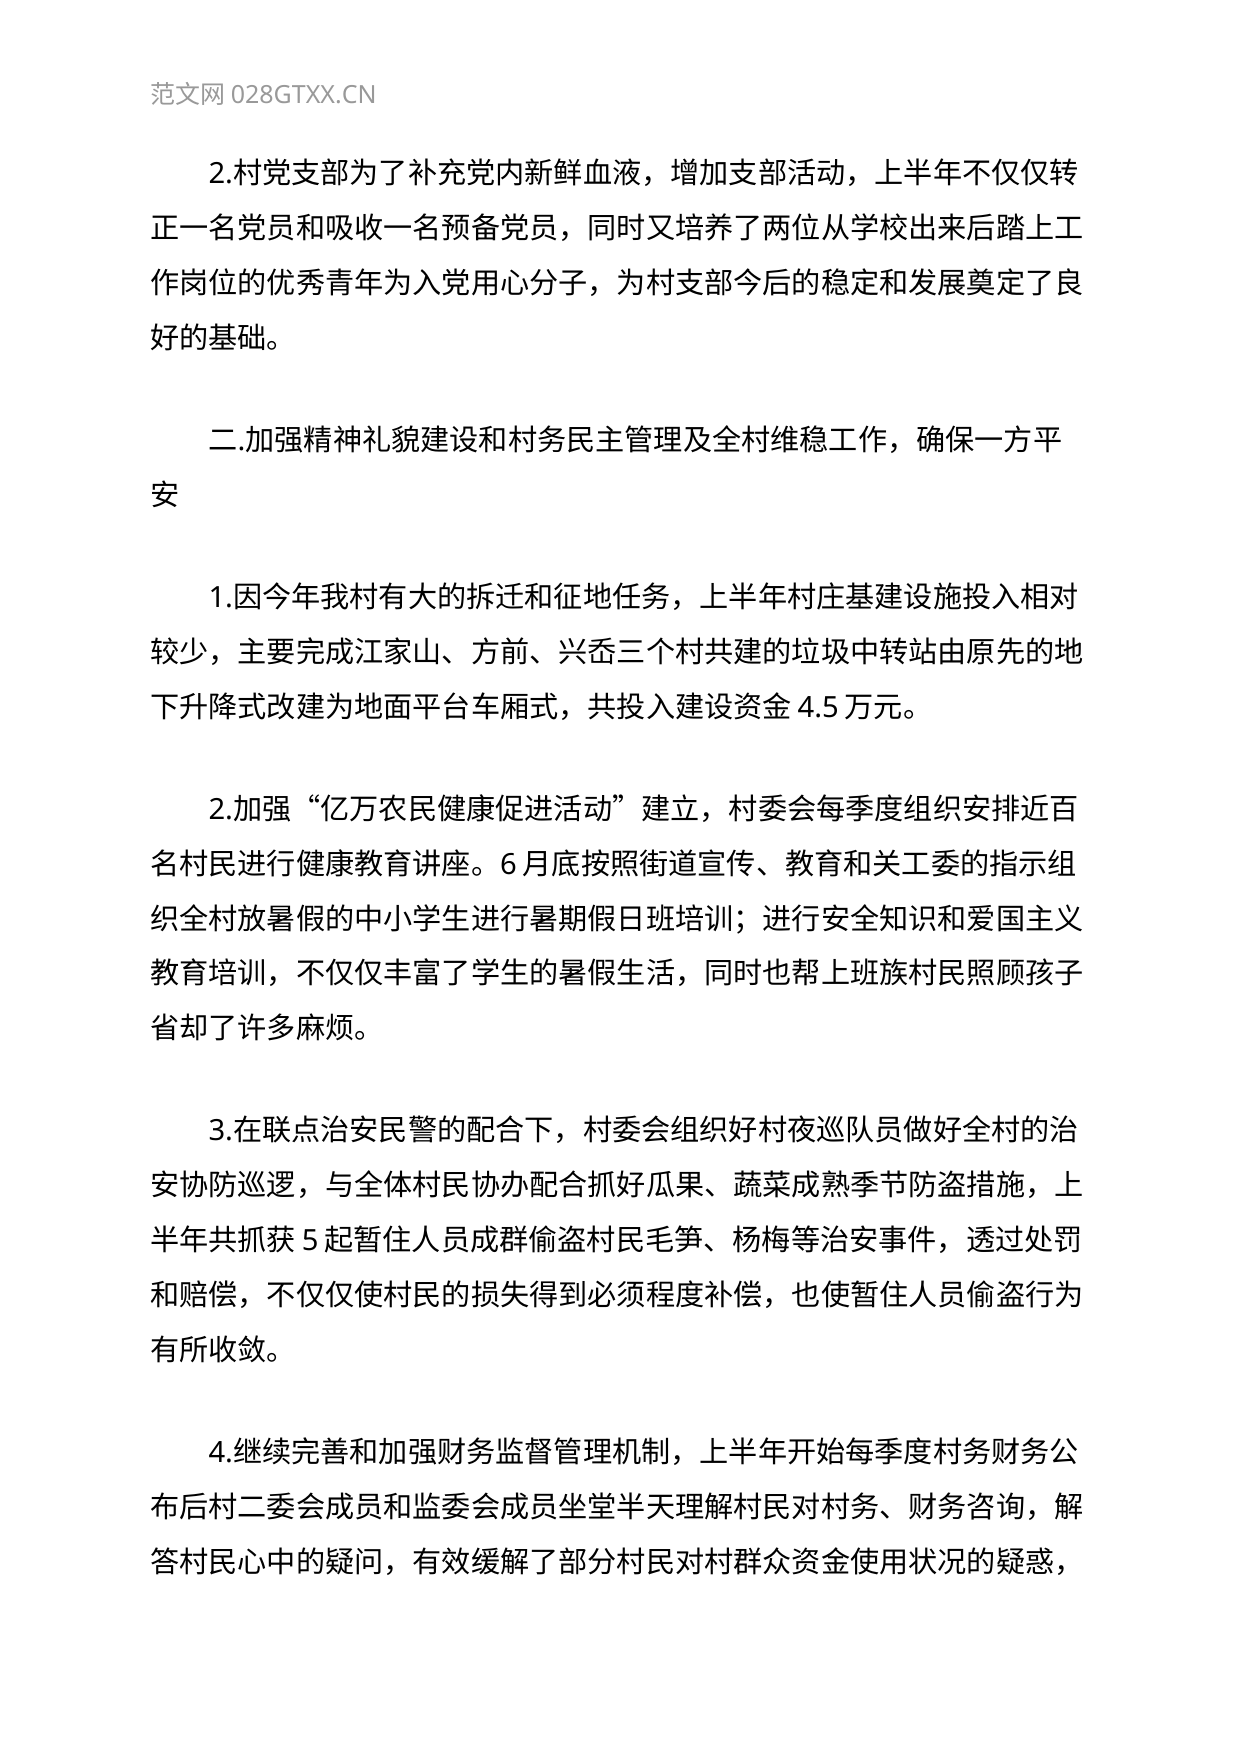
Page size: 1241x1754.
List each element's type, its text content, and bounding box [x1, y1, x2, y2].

text 2.村党支部为了补充党内新鲜血液，增加支部活动，上半年不仅仅转正一名党员和吸收一名预备党员，同时又培养了两位从学校出来后踏上工作岗位的优秀青年为入党用心分子，为村支部今后的稳定和发展奠定了良好的基础。 [150, 150, 1090, 357]
text 3.在联点治安民警的配合下，村委会组织好村夜巡队员做好全村的治安协防巡逻，与全体村民协办配合抓好瓜果、蔬菜成熟季节防盗措施，上半年共抓获5起暂住人员成群偷盗村民毛笋、杨梅等治安事件，透过处罚和赔偿，不仅仅使村民的损失得到必须程度补偿，也使暂住人员偷盗行为有所收敛。 [150, 1107, 1090, 1369]
text 二.加强精神礼貌建设和村务民主管理及全村维稳工作，确保一方平安 [150, 417, 1090, 514]
text 2.加强“亿万农民健康促进活动”建立，村委会每季度组织安排近百名村民进行健康教育讲座。6月底按照街道宣传、教育和关工委的指示组织全村放暑假的中小学生进行暑期假日班培训；进行安全知识和爱国主义教育培训，不仅仅丰富了学生的暑假生活，同时也帮上班族村民照顾孩子省却了许多麻烦。 [150, 785, 1090, 1047]
text 1.因今年我村有大的拆迁和征地任务，上半年村庄基建设施投入相对较少，主要完成江家山、方前、兴岙三个村共建的垃圾中转站由原先的地下升降式改建为地面平台车厢式，共投入建设资金4.5万元。 [150, 573, 1090, 726]
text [150, 1428, 1090, 1581]
